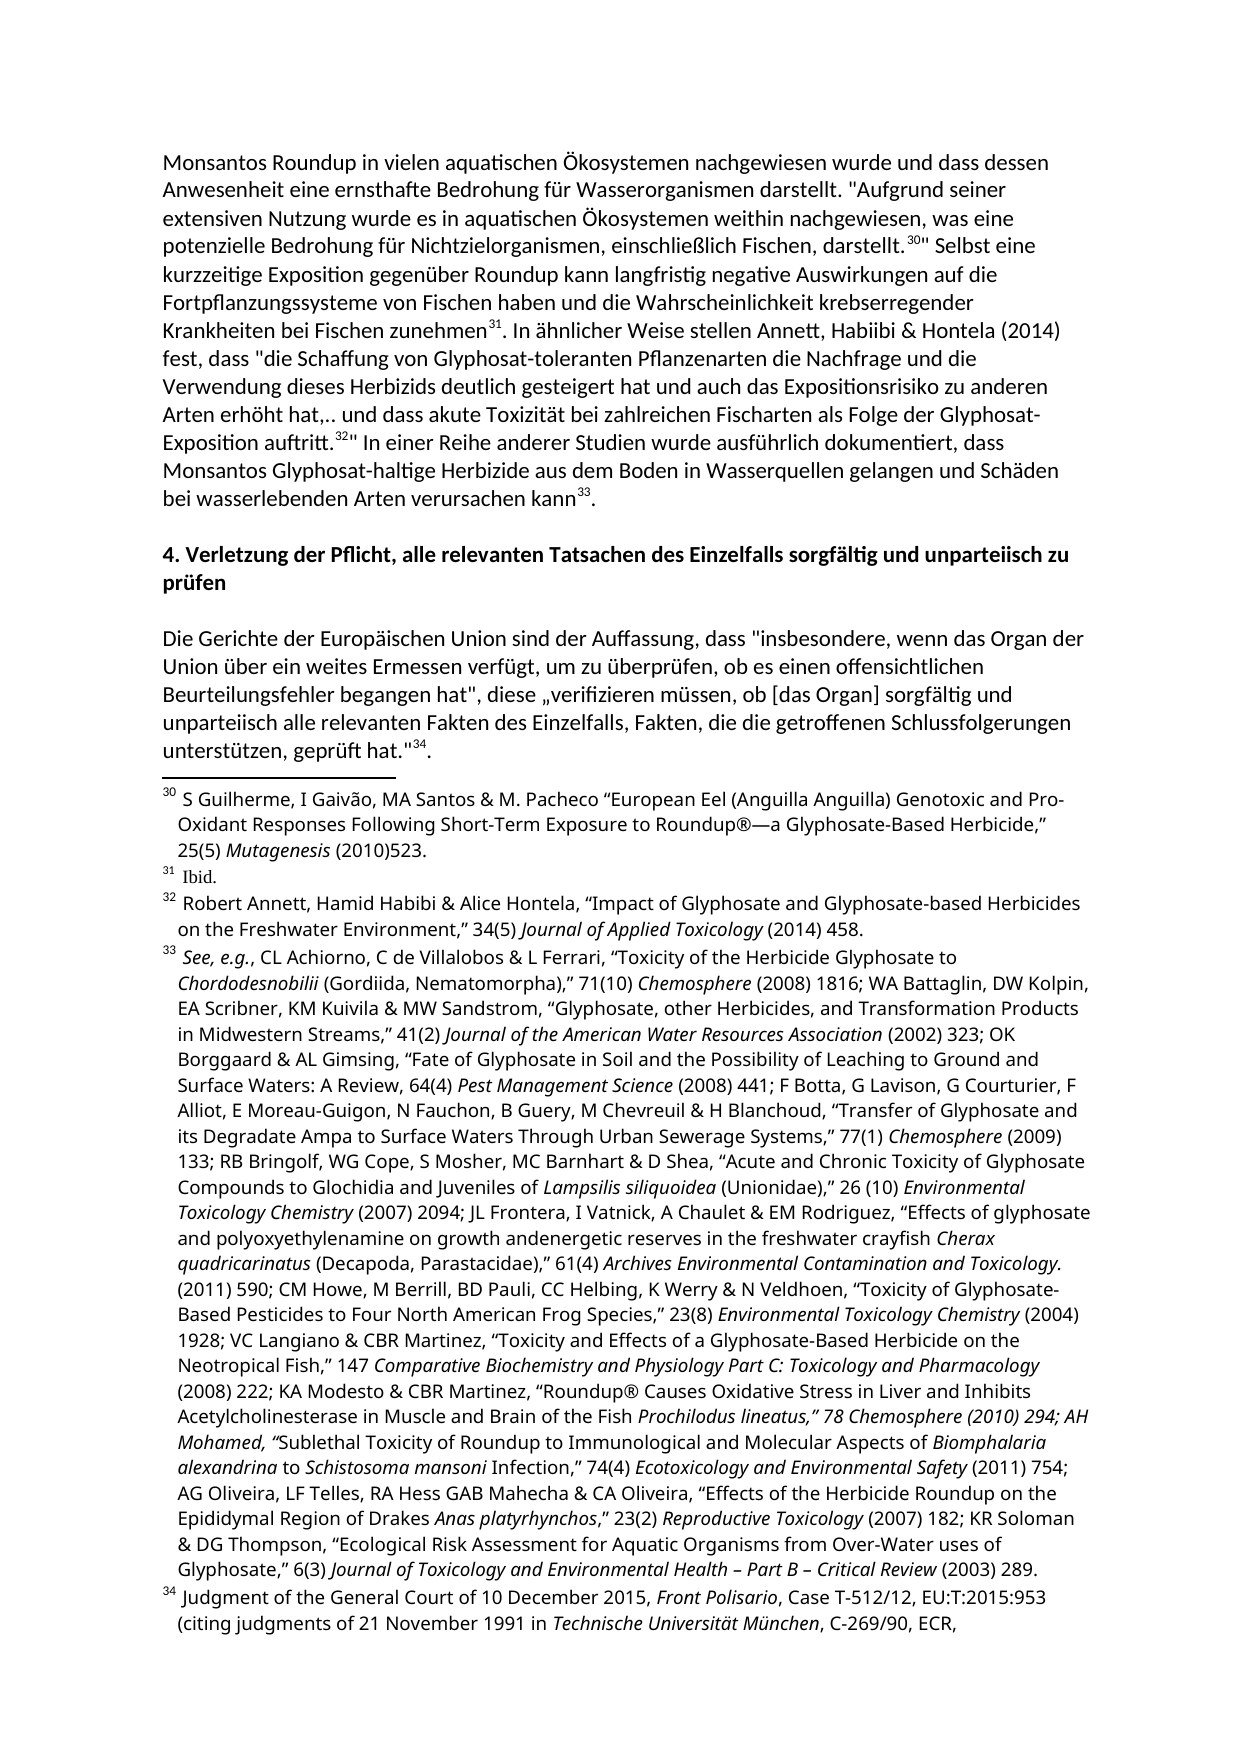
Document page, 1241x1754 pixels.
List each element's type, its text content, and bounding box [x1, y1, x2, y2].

text Die Umweltauswirkungen der Verwendung von Glyphosat-Formulierungen sind jedoch nicht auf die Praxis des Sprühens aus der Luft beschränkt. Der US Geological Survey (USGS) berichtet, dass Glyphosat aus landwirtschaftlichen Quellen transportiert wird und in anderen Ökosystemen weit verbreitet ist. Die USGS nahm zwischen 2003 und 2010 in 38 Staaten 3.732 Umweltproben an. Sie fanden heraus, dass Glyphosat in 59% von 470 Oberflächenwasserstandorten und 50% der Bodenstandorte nachgewiesen wurde. Glyphosat kann ernste Umweltfolgen für aquatische Lebensräume haben. Die Tatsache, dass Glyphosat von landwirtschaftlichen Betrieben in andere Böden und Ströme gelangen kann, kann zu schwere Auswirkungen auf die Umwelt führen. Guilherme, Gaivo, Santos & Pacheco (2010) stellen fest, dass die umfassende Anwendung von Monsantos Roundup in vielen aquatischen Ökosystemen nachgewiesen wurde und dass dessen Anwesenheit eine ernsthafte Bedrohung für Wasserorganismen darstellt. "Aufgrund seiner extensiven Nutzung wurde es in aquatischen Ökosystemen weithin nachgewiesen, was eine potenzielle Bedrohung für Nichtzielorganismen, einschließlich Fischen, darstellt." Selbst eine kurzzeitige Exposition gegenüber Roundup kann langfristig negative Auswirkungen auf die Fortpflanzungssysteme von Fischen haben und die Wahrscheinlichkeit krebserregender Krankheiten bei Fischen zunehmen. In ähnlicher Weise stellen Annett, Habiibi & Hontela (2014) fest, dass "die Schaffung von Glyphosat-toleranten Pflanzenarten die Nachfrage und die Verwendung dieses Herbizids deutlich gesteigert hat und auch das Expositionsrisiko zu anderen Arten erhöht hat,.. und dass akute Toxizität bei zahlreichen Fischarten als Folge der Glyphosat-Exposition auftritt." In einer Reihe anderer Studien wurde ausführlich dokumentiert, dass Monsantos Glyphosat-haltige Herbizide aus dem Boden in Wasserquellen gelangen und Schäden bei wasserlebenden Arten verursachen kann. [162, 148, 1093, 512]
text 4. Verletzung der Pflicht, alle relevanten Tatsachen des Einzelfalls sorgfältig und unparteiisch zu prüfen Die Gerichte der Europäischen Union sind der Auffassung, dass "insbesondere, wenn das Organ der Union über ein weites Ermessen verfügt, um zu überprüfen, ob es einen offensichtlichen Beurteilungsfehler begangen hat", diese „verifizieren müssen, ob [das Organ] sorgfältig und unparteiisch alle relevanten Fakten des Einzelfalls, Fakten, die die getroffenen Schlussfolgerungen unterstützen, geprüft hat.". [162, 540, 1093, 764]
